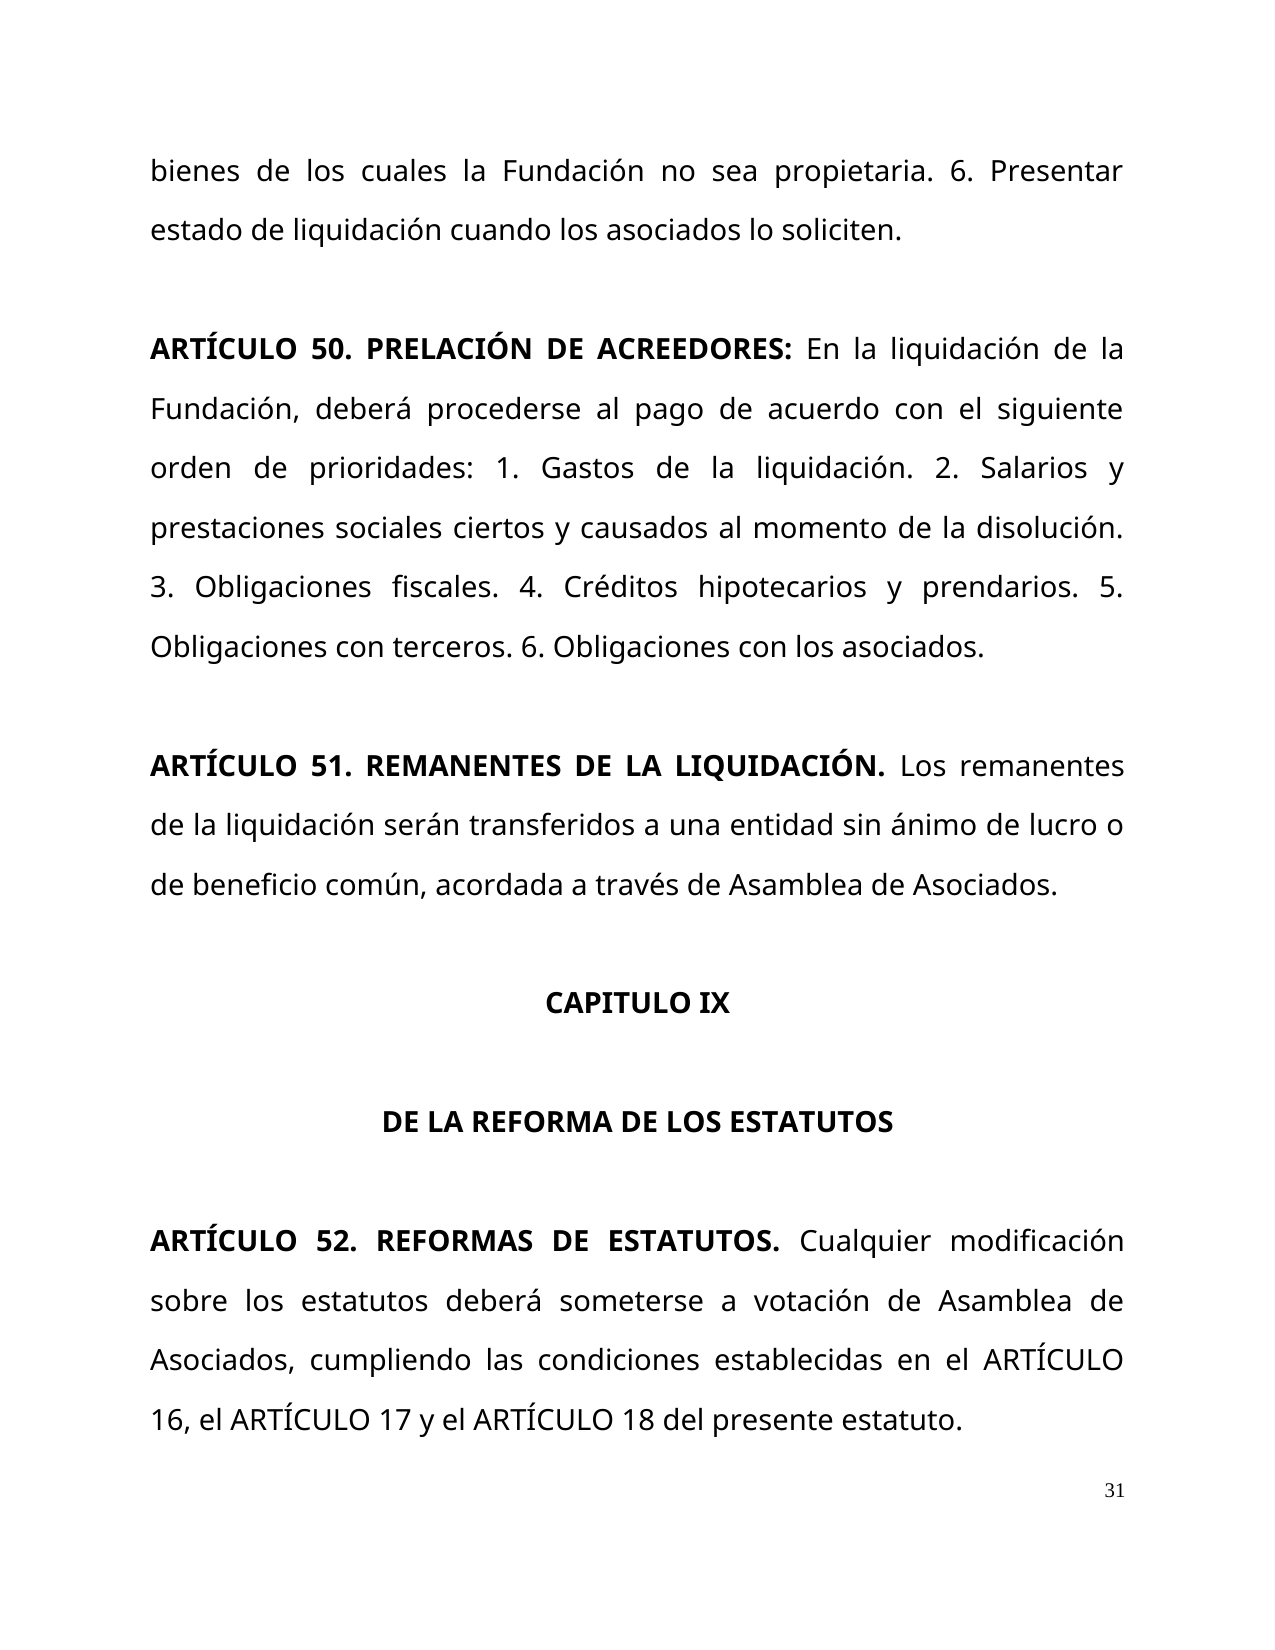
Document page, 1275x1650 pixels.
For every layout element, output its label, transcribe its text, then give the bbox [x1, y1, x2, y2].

text CAPITULO IX [150, 983, 1125, 1022]
text ARTÍCULO 50. PRELACIÓN DE ACREEDORES: En la liquidación de la Fundación, deberá procederse al pago de acuerdo con el siguiente orden de prioridades: 1. Gastos de la liquidación. 2. Salarios y prestaciones sociales ciertos y causados al momento de la disolución. 3. Obligaciones fiscales. 4. Créditos hipotecarios y prendarios. 5. Obligaciones con terceros. 6. Obligaciones con los asociados. [150, 328, 1125, 666]
text ARTÍCULO 51. REMANENTES DE LA LIQUIDACIÓN. Los remanentes de la liquidación serán transferidos a una entidad sin ánimo de lucro o de beneficio común, acordada a través de Asamblea de Asociados. [150, 745, 1125, 903]
text ARTÍCULO 52. REFORMAS DE ESTATUTOS. Cualquier modificación sobre los estatutos deberá someterse a votación de Asamblea de Asociados, cumpliendo las condiciones establecidas en el ARTÍCULO 16, el ARTÍCULO 17 y el ARTÍCULO 18 del presente estatuto. [150, 1221, 1125, 1439]
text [150, 150, 1125, 249]
text DE LA REFORMA DE LOS ESTATUTOS [150, 1102, 1125, 1141]
